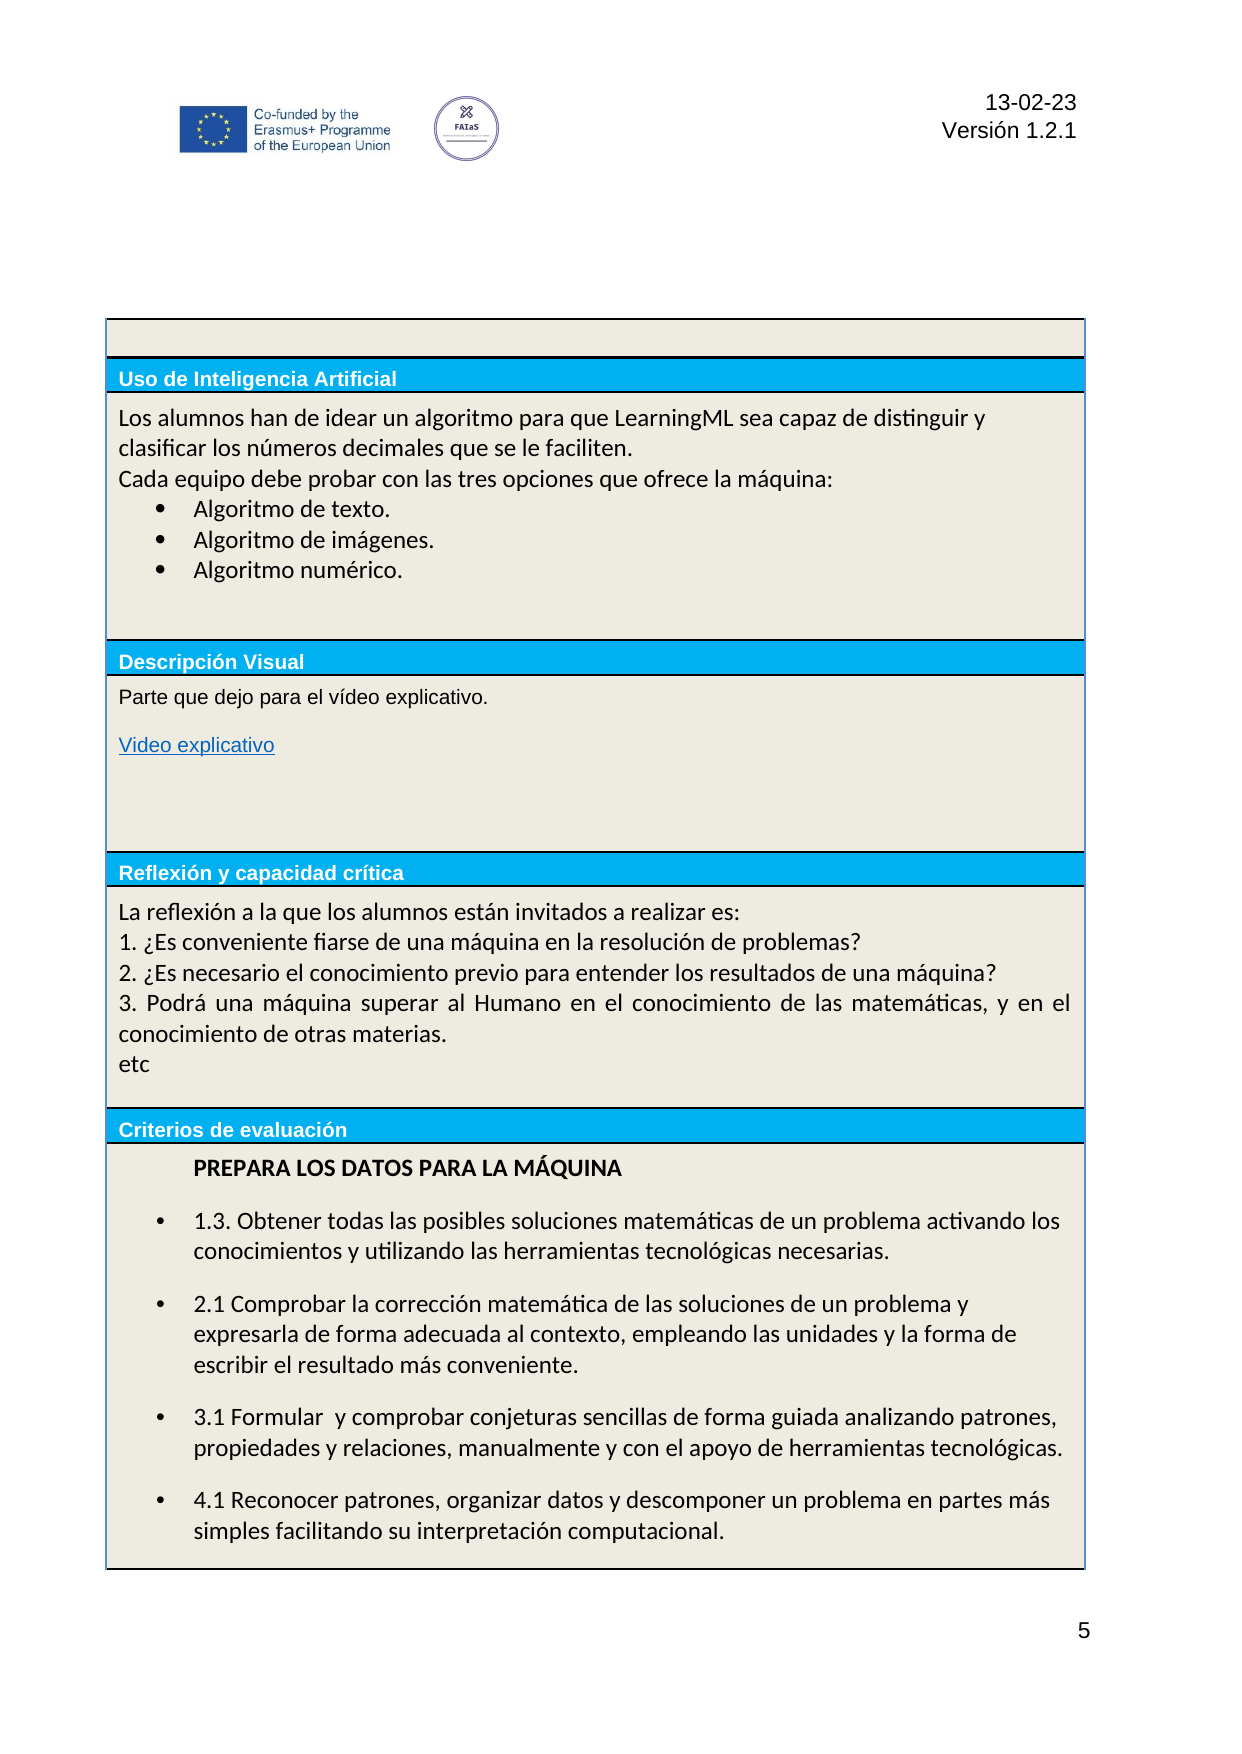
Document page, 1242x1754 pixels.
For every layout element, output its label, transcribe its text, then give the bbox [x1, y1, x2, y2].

table_cell Descripción Visual [107, 641, 1084, 674]
table_cell Los alumnos han de idear un algoritmo para que LearningML sea capaz de distinguir y clasificar los números decimales que se le faciliten. Cada equipo debe probar con las tres opciones que ofrece la máquina: Algoritmo de texto. Algoritmo de imágenes. Algoritmo numérico. [107, 393, 1084, 639]
picture [426, 88, 507, 169]
table_cell Uso de Inteligencia Artificial [107, 359, 1084, 391]
table_cell Parte que dejo para el vídeo explicativo. Video explicativo [107, 676, 1084, 851]
table_header [107, 320, 1084, 356]
table_cell Criterios de evaluación [107, 1109, 1084, 1142]
picture [168, 96, 405, 161]
table_cell Reflexión y capacidad crítica [107, 853, 1084, 885]
table_cell La reflexión a la que los alumnos están invitados a realizar es: 1. ¿Es conveniente fiarse de una máquina en la resolución de problemas? 2. ¿Es necesario el conocimiento previo para entender los resultados de una máquina? 3. Podrá una máquina superar al Humano en el conocimiento de las matemáticas, y en el conocimiento de otras materias. etc [107, 887, 1084, 1107]
